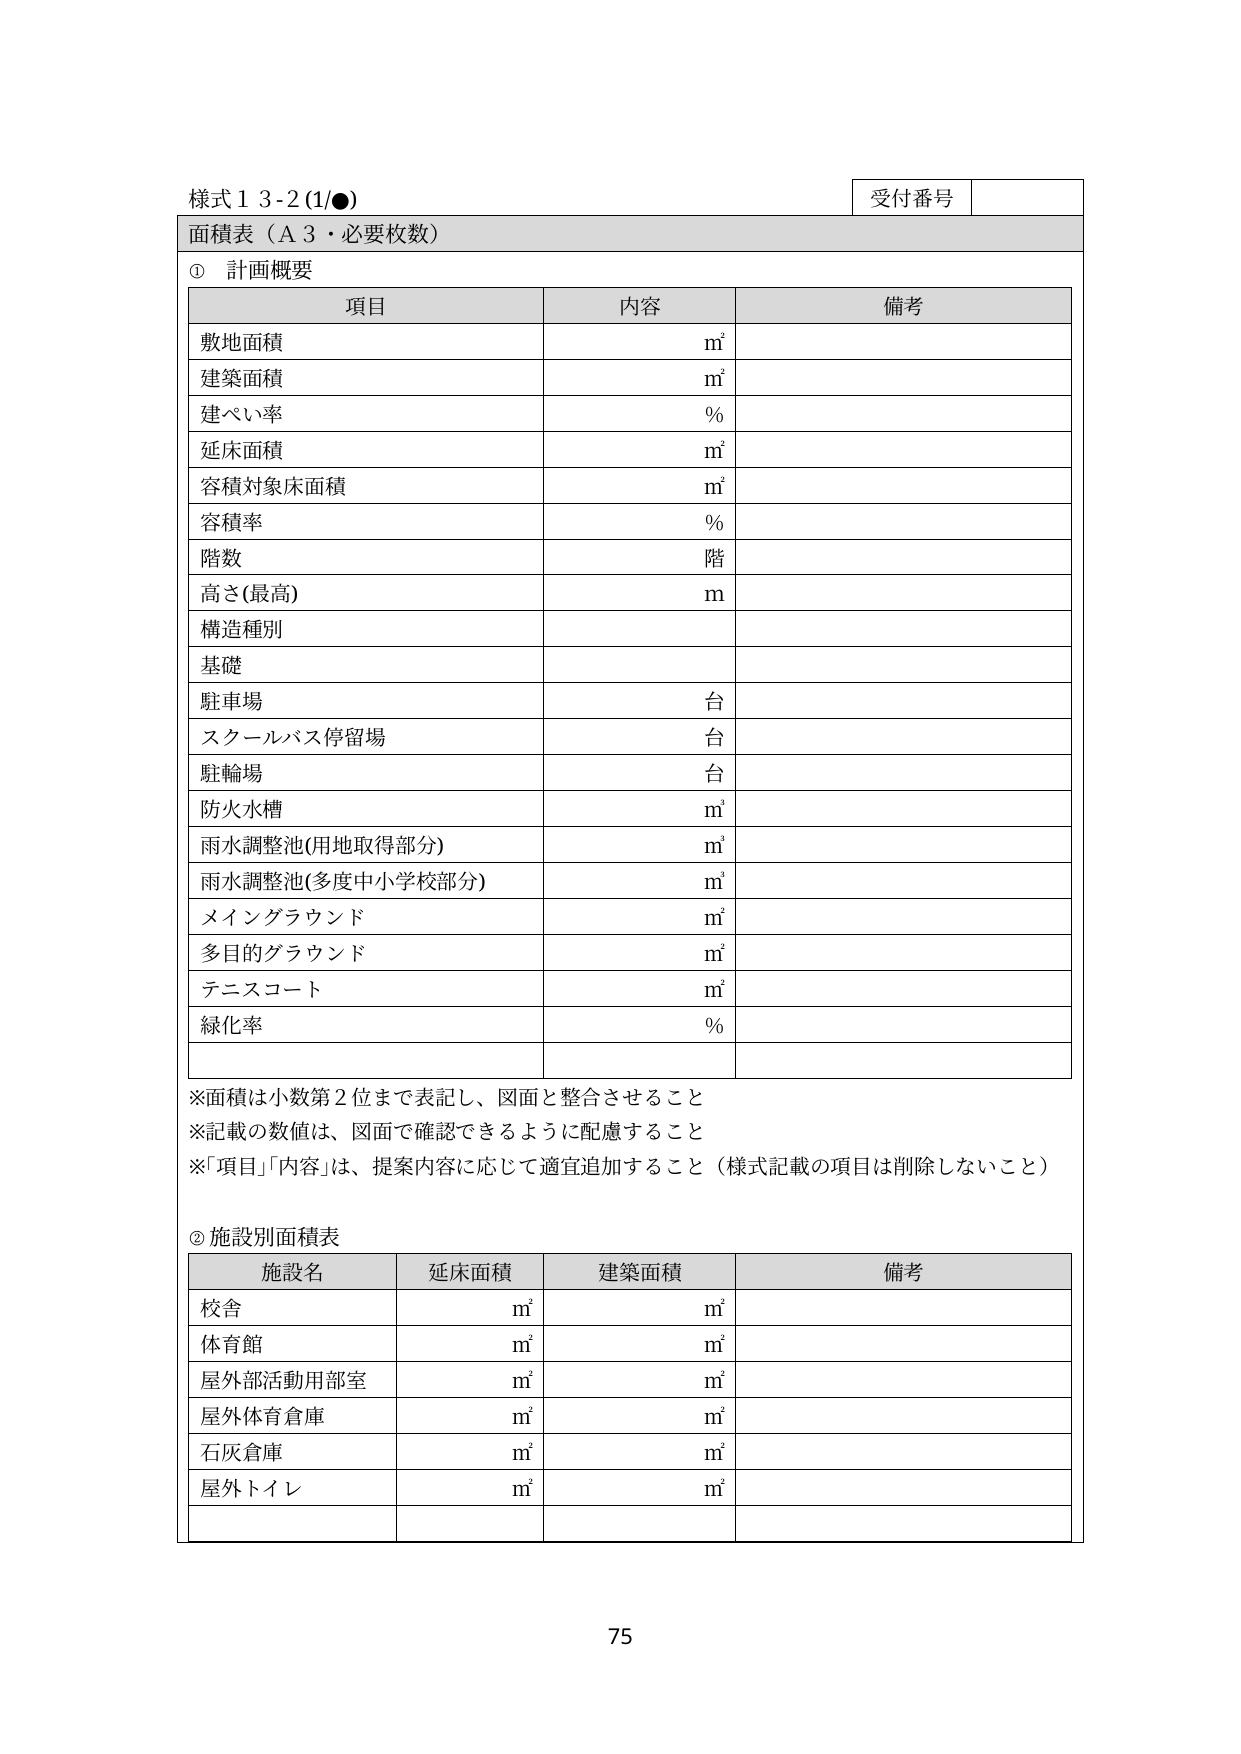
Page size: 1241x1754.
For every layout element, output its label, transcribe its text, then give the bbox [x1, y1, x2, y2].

table_header 受付番号 [853, 180, 971, 215]
table_header 様式１３-２(1/●) [177, 179, 852, 215]
table_header [972, 180, 1083, 215]
table_cell 面積表（Ａ３・必要枚数） [178, 216, 1083, 251]
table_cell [178, 252, 1083, 1542]
